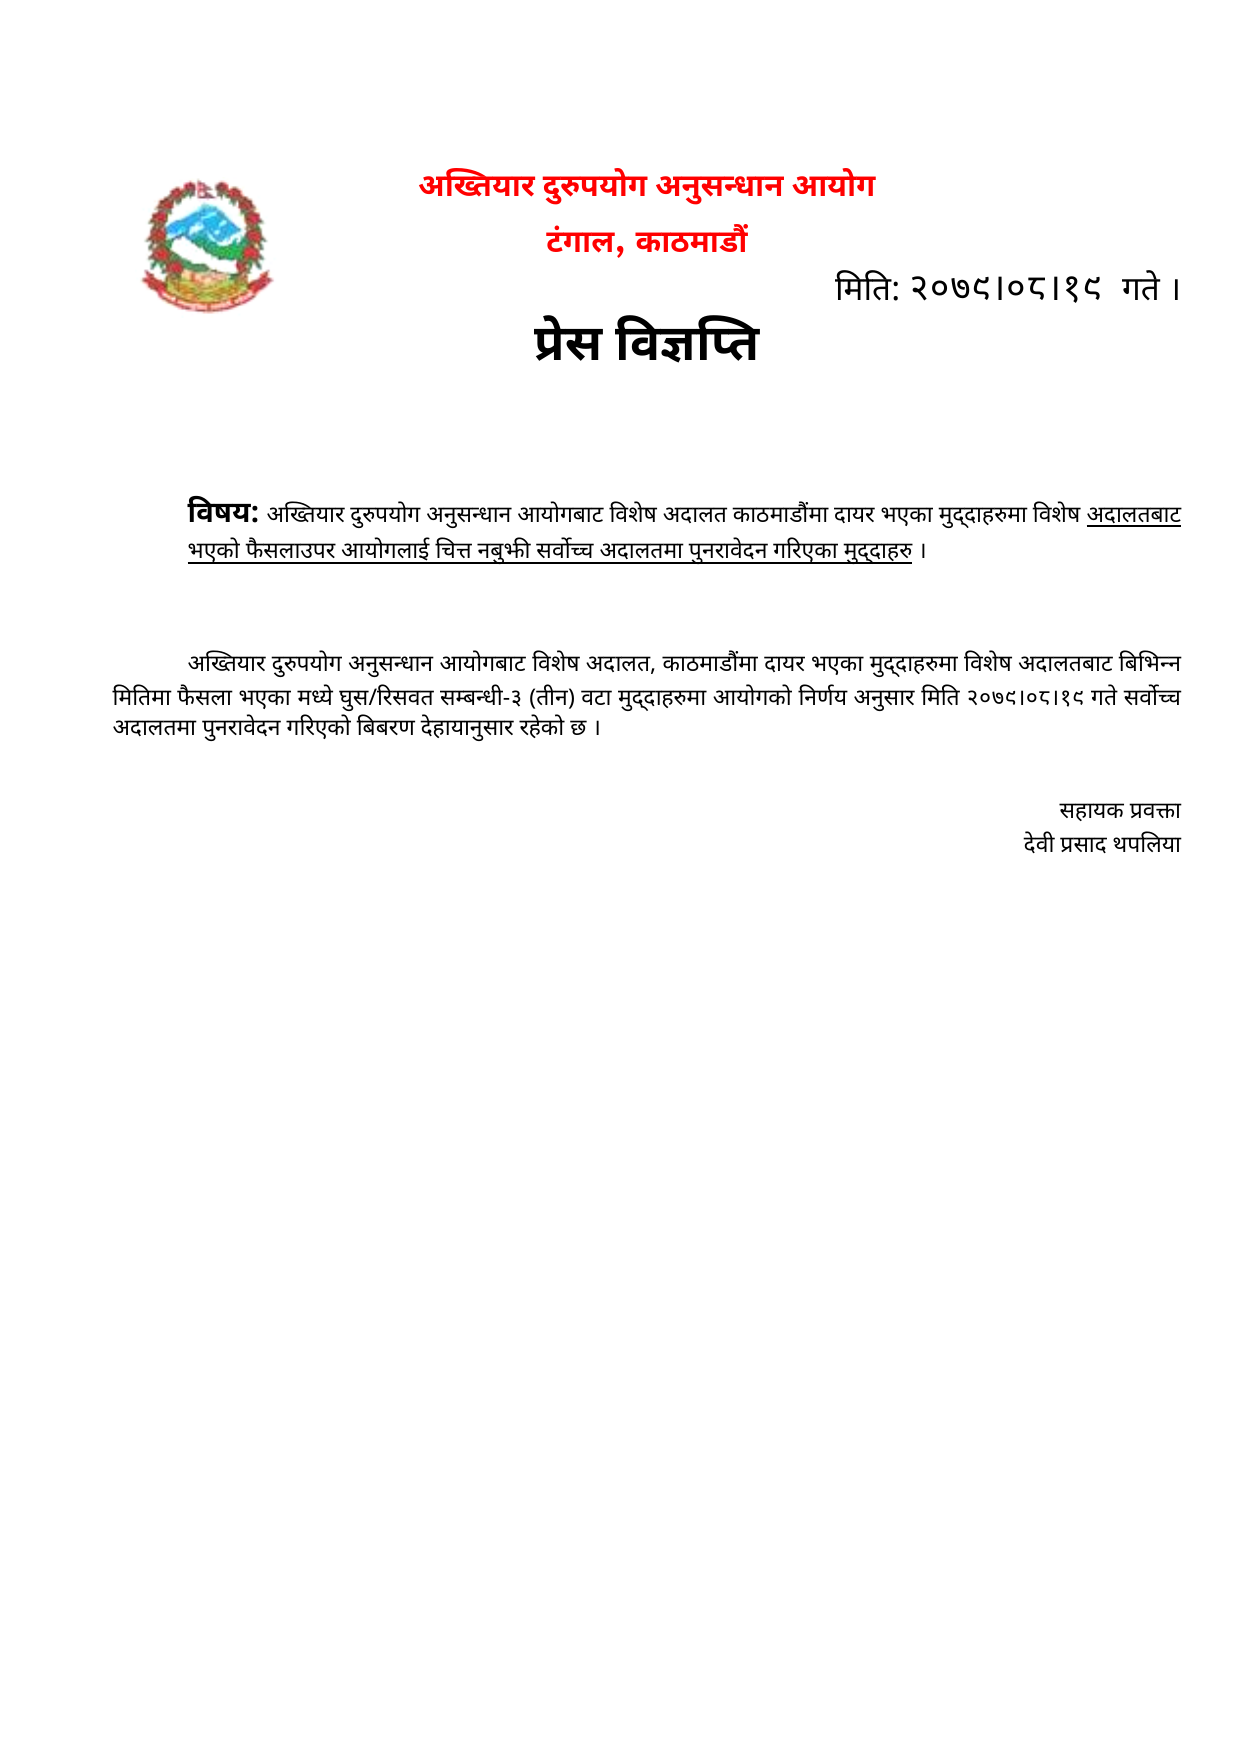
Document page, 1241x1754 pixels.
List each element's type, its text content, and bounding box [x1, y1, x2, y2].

text टंगाल, काठमाडौं [296, 209, 1181, 265]
text सहायक प्रवक्ता देवी प्रसाद थपलिया [112, 798, 1181, 862]
text अख्तियार दुरुपयोग अनुसन्धान आयोग [112, 169, 1181, 209]
text मिति: २०७९।०८।१९ गते । [296, 265, 1181, 316]
text प्रेस विज्ञप्ति [112, 316, 1181, 381]
text विषय: अख्तियार दुरुपयोग अनुसन्धान आयोगबाट विशेष अदालत काठमाडौंमा दायर भएका मुद्दाहरुमा विशेष अदालतबाट भएको फैसलाउपर आयोगलाई चित्त नबुझी सर्वोच्च अदालतमा पुनरावेदन गरिएका मुद्दाहरु । [187, 491, 1181, 568]
text अख्तियार दुरुपयोग अनुसन्धान आयोगबाट विशेष अदालत, काठमाडौंमा दायर भएका मुद्दाहरुमा विशेष अदालतबाट बिभिन्न मितिमा फैसला भएका मध्ये घुस/रिसवत सम्बन्धी-३ (तीन) वटा मुद्दाहरुमा आयोगको निर्णय अनुसार मिति २०७९।०८।१९ गते सर्वोच्च अदालतमा पुनरावेदन गरिएको बिबरण देहायानुसार रहेको छ । [112, 647, 1181, 744]
